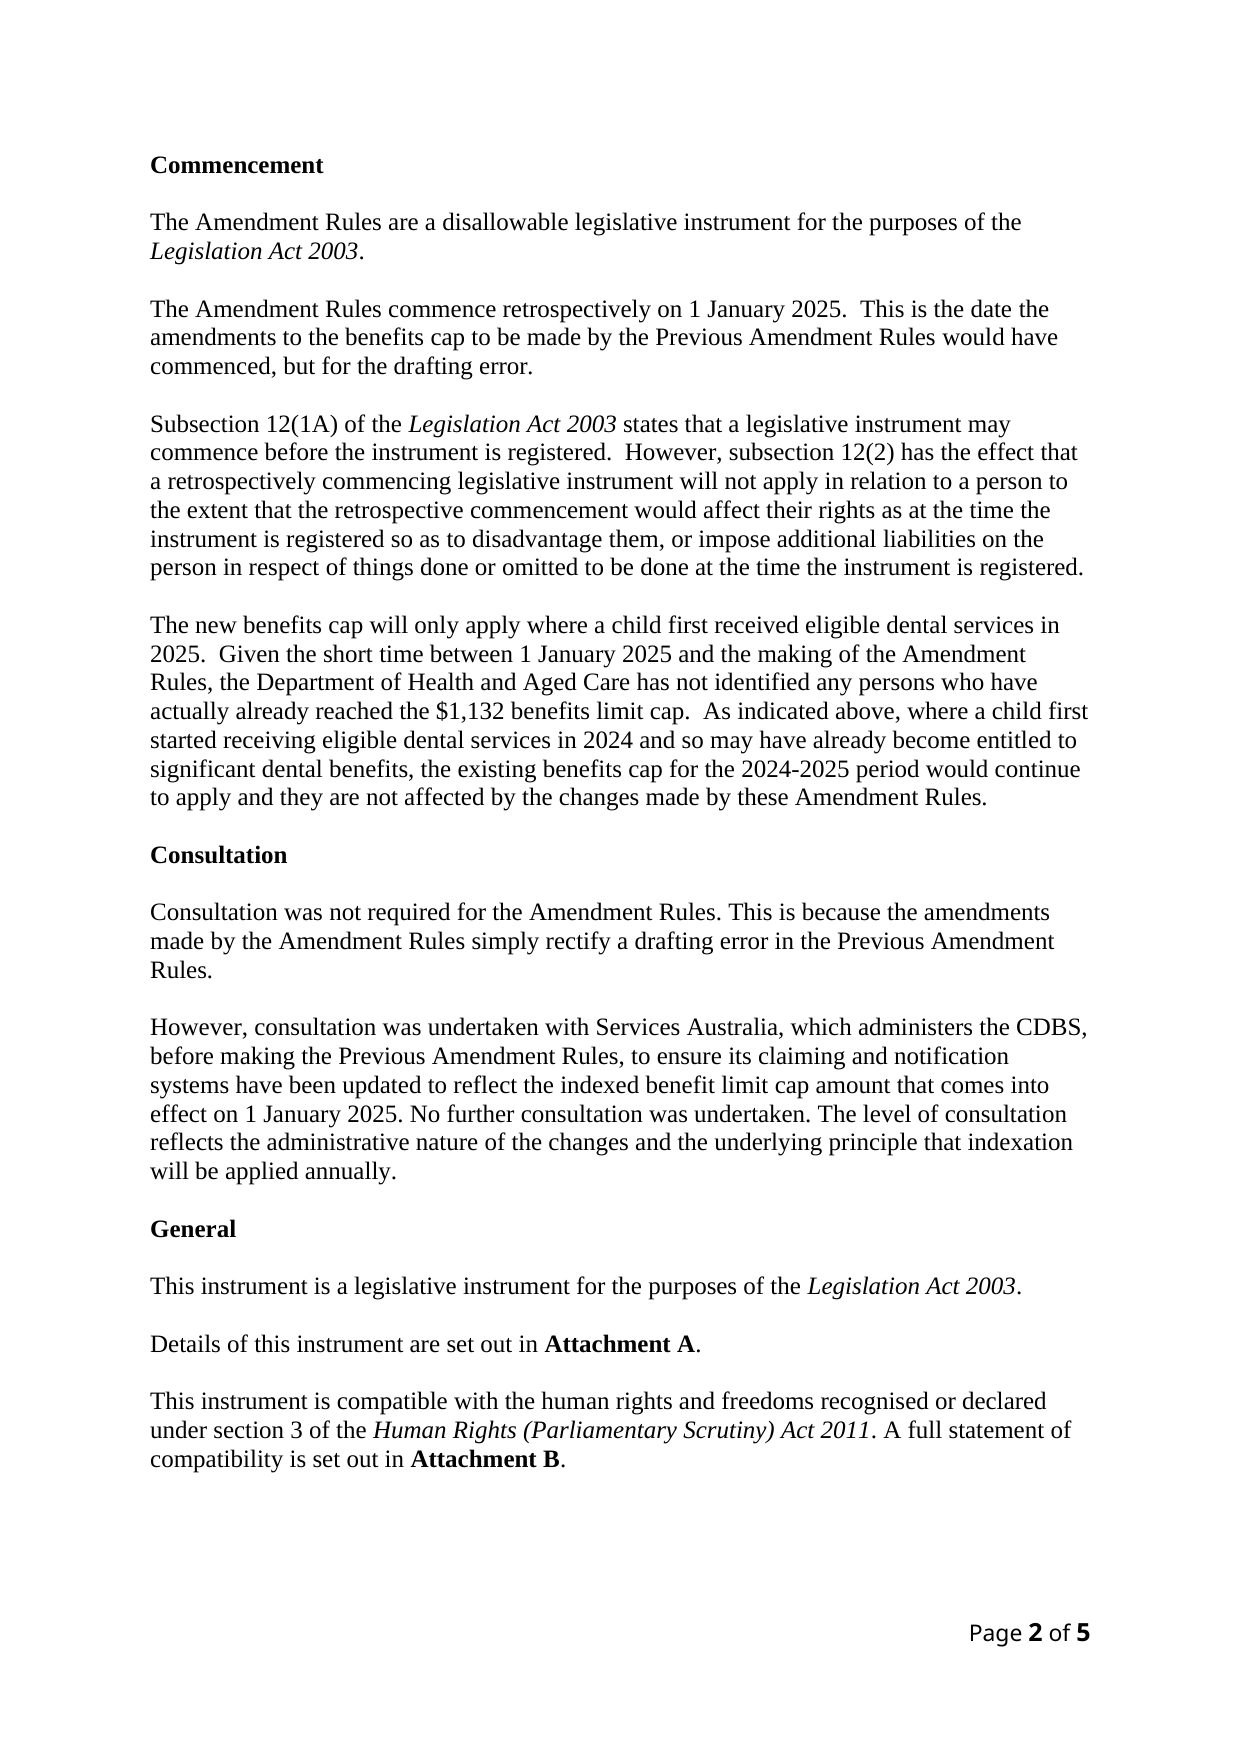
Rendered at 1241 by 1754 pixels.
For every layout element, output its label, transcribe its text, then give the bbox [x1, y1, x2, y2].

text Consultation was not required for the Amendment Rules. This is because the amendments made by the Amendment Rules simply rectify a drafting error in the Previous Amendment Rules. [150, 897, 1090, 984]
text Commencement [150, 150, 1090, 179]
text Subsection 12(1A) of the Legislation Act 2003 states that a legislative instrument may commence before the instrument is registered. However, subsection 12(2) has the effect that a retrospectively commencing legislative instrument will not apply in relation to a person to the extent that the retrospective commencement would affect their rights as at the time the instrument is registered so as to disadvantage them, or impose additional liabilities on the person in respect of things done or omitted to be done at the time the instrument is registered. [150, 409, 1090, 581]
text This instrument is a legislative instrument for the purposes of the Legislation Act 2003. [150, 1271, 1090, 1300]
text The Amendment Rules commence retrospectively on 1 January 2025. This is the date the amendments to the benefits cap to be made by the Previous Amendment Rules would have commenced, but for the drafting error. [150, 294, 1090, 380]
text However, consultation was undertaken with Services Australia, which administers the CDBS, before making the Previous Amendment Rules, to ensure its claiming and notification systems have been updated to reflect the indexed benefit limit cap amount that comes into effect on 1 January 2025. No further consultation was undertaken. The level of consultation reflects the administrative nature of the changes and the underlying principle that indexation will be applied annually. [150, 1012, 1090, 1185]
text This instrument is compatible with the human rights and freedoms recognised or declared under section 3 of the Human Rights (Parliamentary Scrutiny) Act 2011. A full statement of compatibility is set out in Attachment B. [150, 1386, 1090, 1472]
text Consultation [150, 840, 1090, 869]
text The new benefits cap will only apply where a child first received eligible dental services in 2025. Given the short time between 1 January 2025 and the making of the Amendment Rules, the Department of Health and Aged Care has not identified any persons who have actually already reached the $1,132 benefits limit cap. As indicated above, where a child first started receiving eligible dental services in 2024 and so may have already become entitled to significant dental benefits, the existing benefits cap for the 2024-2025 period would continue to apply and they are not affected by the changes made by these Amendment Rules. [150, 610, 1090, 811]
text The Amendment Rules are a disallowable legislative instrument for the purposes of the Legislation Act 2003. [150, 207, 1090, 265]
text General [150, 1214, 1090, 1242]
text Details of this instrument are set out in Attachment A. [150, 1329, 1090, 1357]
